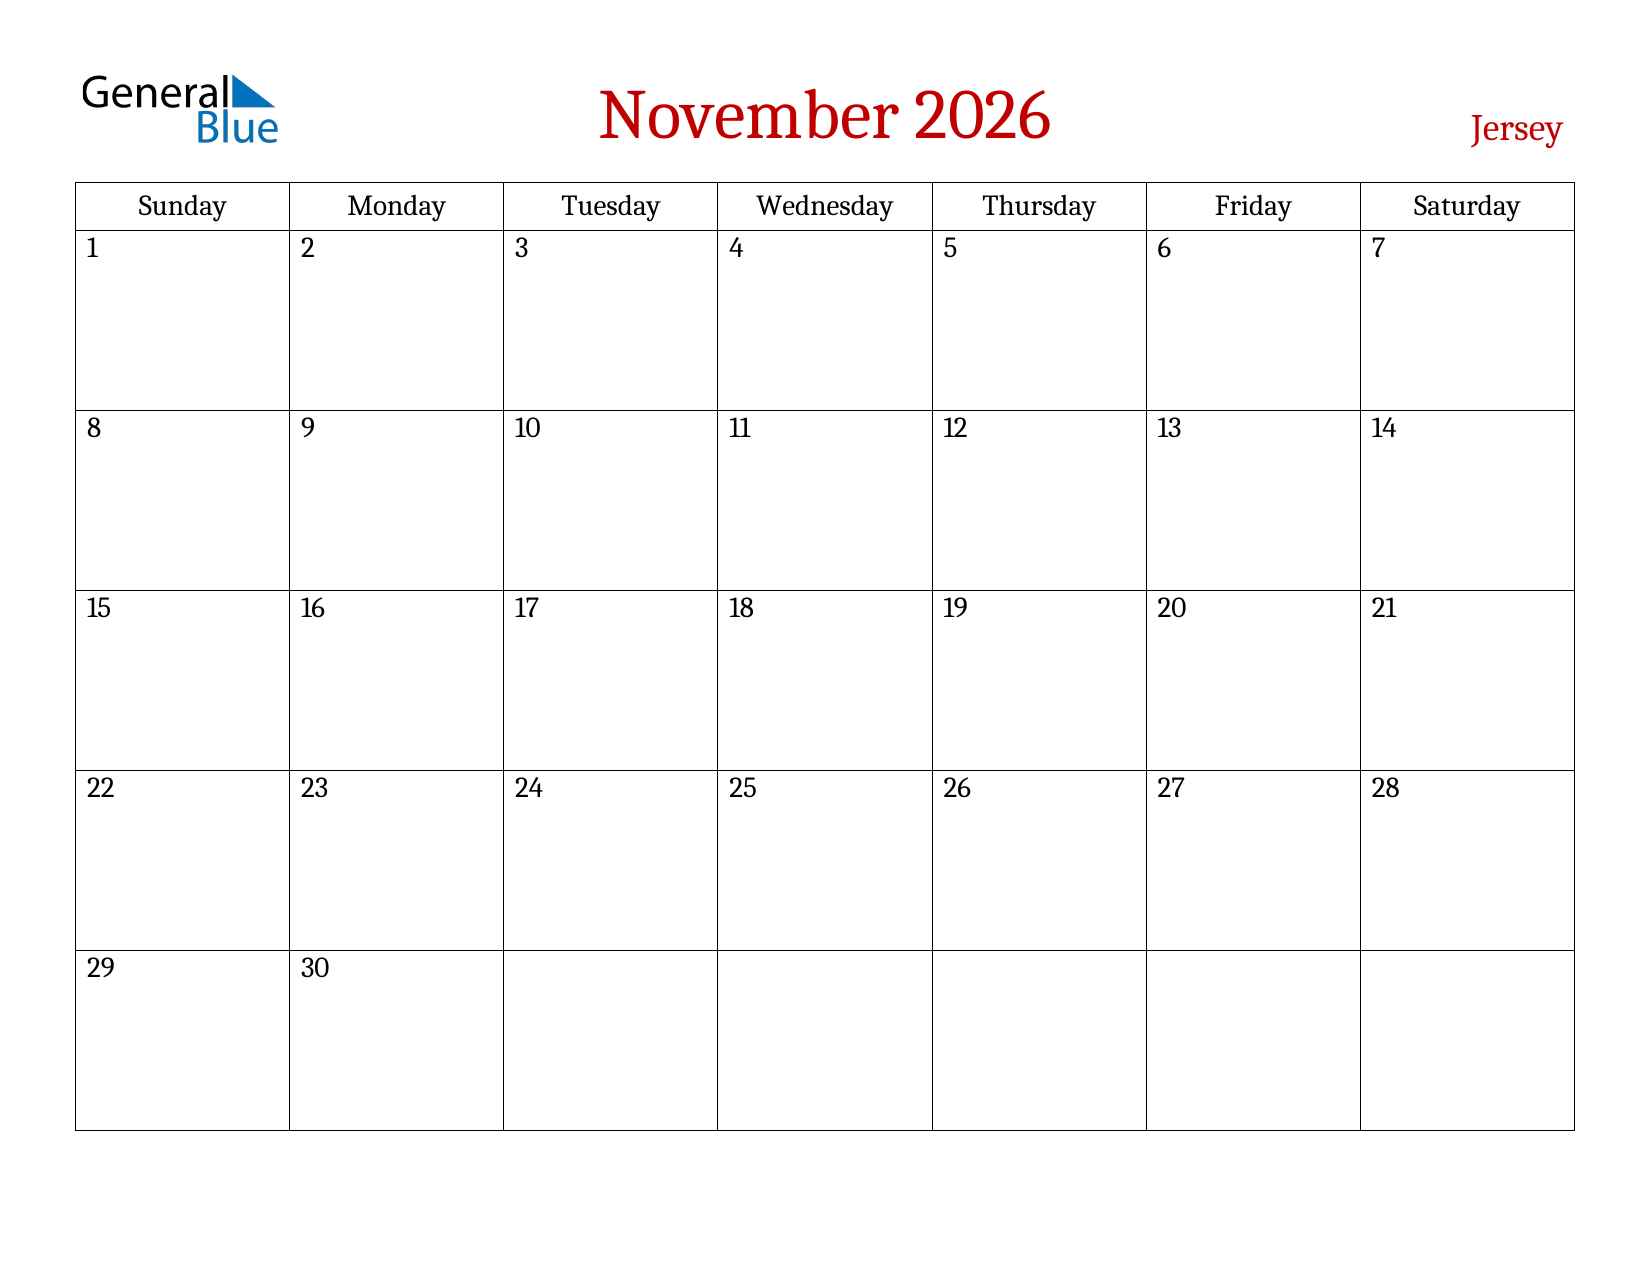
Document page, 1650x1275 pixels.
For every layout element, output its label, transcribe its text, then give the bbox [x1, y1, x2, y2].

table_cell Sunday [76, 183, 289, 230]
table_cell 9 [290, 411, 503, 444]
picture [82, 75, 278, 143]
table_cell Saturday [1361, 183, 1574, 230]
table_cell Tuesday [504, 183, 717, 230]
table_cell 28 [1361, 771, 1574, 805]
table_cell [1361, 265, 1574, 410]
table_cell [504, 951, 717, 985]
table_cell 24 [504, 771, 717, 805]
table_cell [1361, 445, 1574, 590]
table_cell [718, 625, 932, 770]
table_cell [1361, 625, 1574, 770]
table_cell 14 [1361, 411, 1574, 444]
table_cell 22 [76, 771, 289, 805]
table_cell [504, 805, 717, 950]
table_cell [504, 625, 717, 770]
table_cell 12 [933, 411, 1146, 444]
table_cell 6 [1147, 231, 1360, 264]
table_cell [1147, 805, 1360, 950]
table_cell [1361, 805, 1574, 950]
table_cell [933, 985, 1146, 1130]
table_cell Thursday [933, 183, 1146, 230]
table_cell 5 [933, 231, 1146, 264]
table_cell [290, 445, 503, 590]
table_cell 4 [718, 231, 932, 264]
table_cell [1147, 445, 1360, 590]
table_cell 10 [504, 411, 717, 444]
table_cell [504, 985, 717, 1130]
table_cell 2 [290, 231, 503, 264]
table_cell 11 [718, 411, 932, 444]
table_cell 1 [76, 231, 289, 264]
table_header [76, 75, 503, 182]
table_cell 8 [76, 411, 289, 444]
table_cell [1147, 985, 1360, 1130]
table_cell [290, 985, 503, 1130]
table_cell 16 [290, 591, 503, 625]
table_cell 7 [1361, 231, 1574, 264]
table_cell [76, 625, 289, 770]
table_cell [718, 985, 932, 1130]
table_cell [933, 265, 1146, 410]
table_cell [504, 445, 717, 590]
table_cell 19 [933, 591, 1146, 625]
table_cell [76, 265, 289, 410]
table_cell [290, 805, 503, 950]
table_cell 27 [1147, 771, 1360, 805]
table_cell [718, 951, 932, 985]
table_cell 13 [1147, 411, 1360, 444]
table_cell 23 [290, 771, 503, 805]
table_cell 18 [718, 591, 932, 625]
table_header November 2026 [504, 75, 1146, 182]
table_cell [933, 805, 1146, 950]
table_cell [290, 265, 503, 410]
table_cell 26 [933, 771, 1146, 805]
table_cell [76, 445, 289, 590]
table_cell [1147, 265, 1360, 410]
table_cell [718, 805, 932, 950]
table_cell 17 [504, 591, 717, 625]
table_cell [76, 985, 289, 1130]
table_cell [718, 445, 932, 590]
table_cell Monday [290, 183, 503, 230]
table_cell [1147, 625, 1360, 770]
table_cell 21 [1361, 591, 1574, 625]
table_cell [933, 951, 1146, 985]
table_cell [933, 445, 1146, 590]
table_cell 3 [504, 231, 717, 264]
table_cell [718, 265, 932, 410]
table_cell 29 [76, 951, 289, 985]
table_header Jersey [1146, 75, 1574, 182]
table_cell 15 [76, 591, 289, 625]
table_cell [290, 625, 503, 770]
table_cell 20 [1147, 591, 1360, 625]
table_cell [504, 265, 717, 410]
table_cell [933, 625, 1146, 770]
table_cell 30 [290, 951, 503, 985]
table_cell [76, 805, 289, 950]
table_cell [1361, 951, 1574, 985]
table_cell [1147, 951, 1360, 985]
table_cell 25 [718, 771, 932, 805]
table_cell [1361, 985, 1574, 1130]
table_cell Friday [1147, 183, 1360, 230]
table_cell Wednesday [718, 183, 932, 230]
